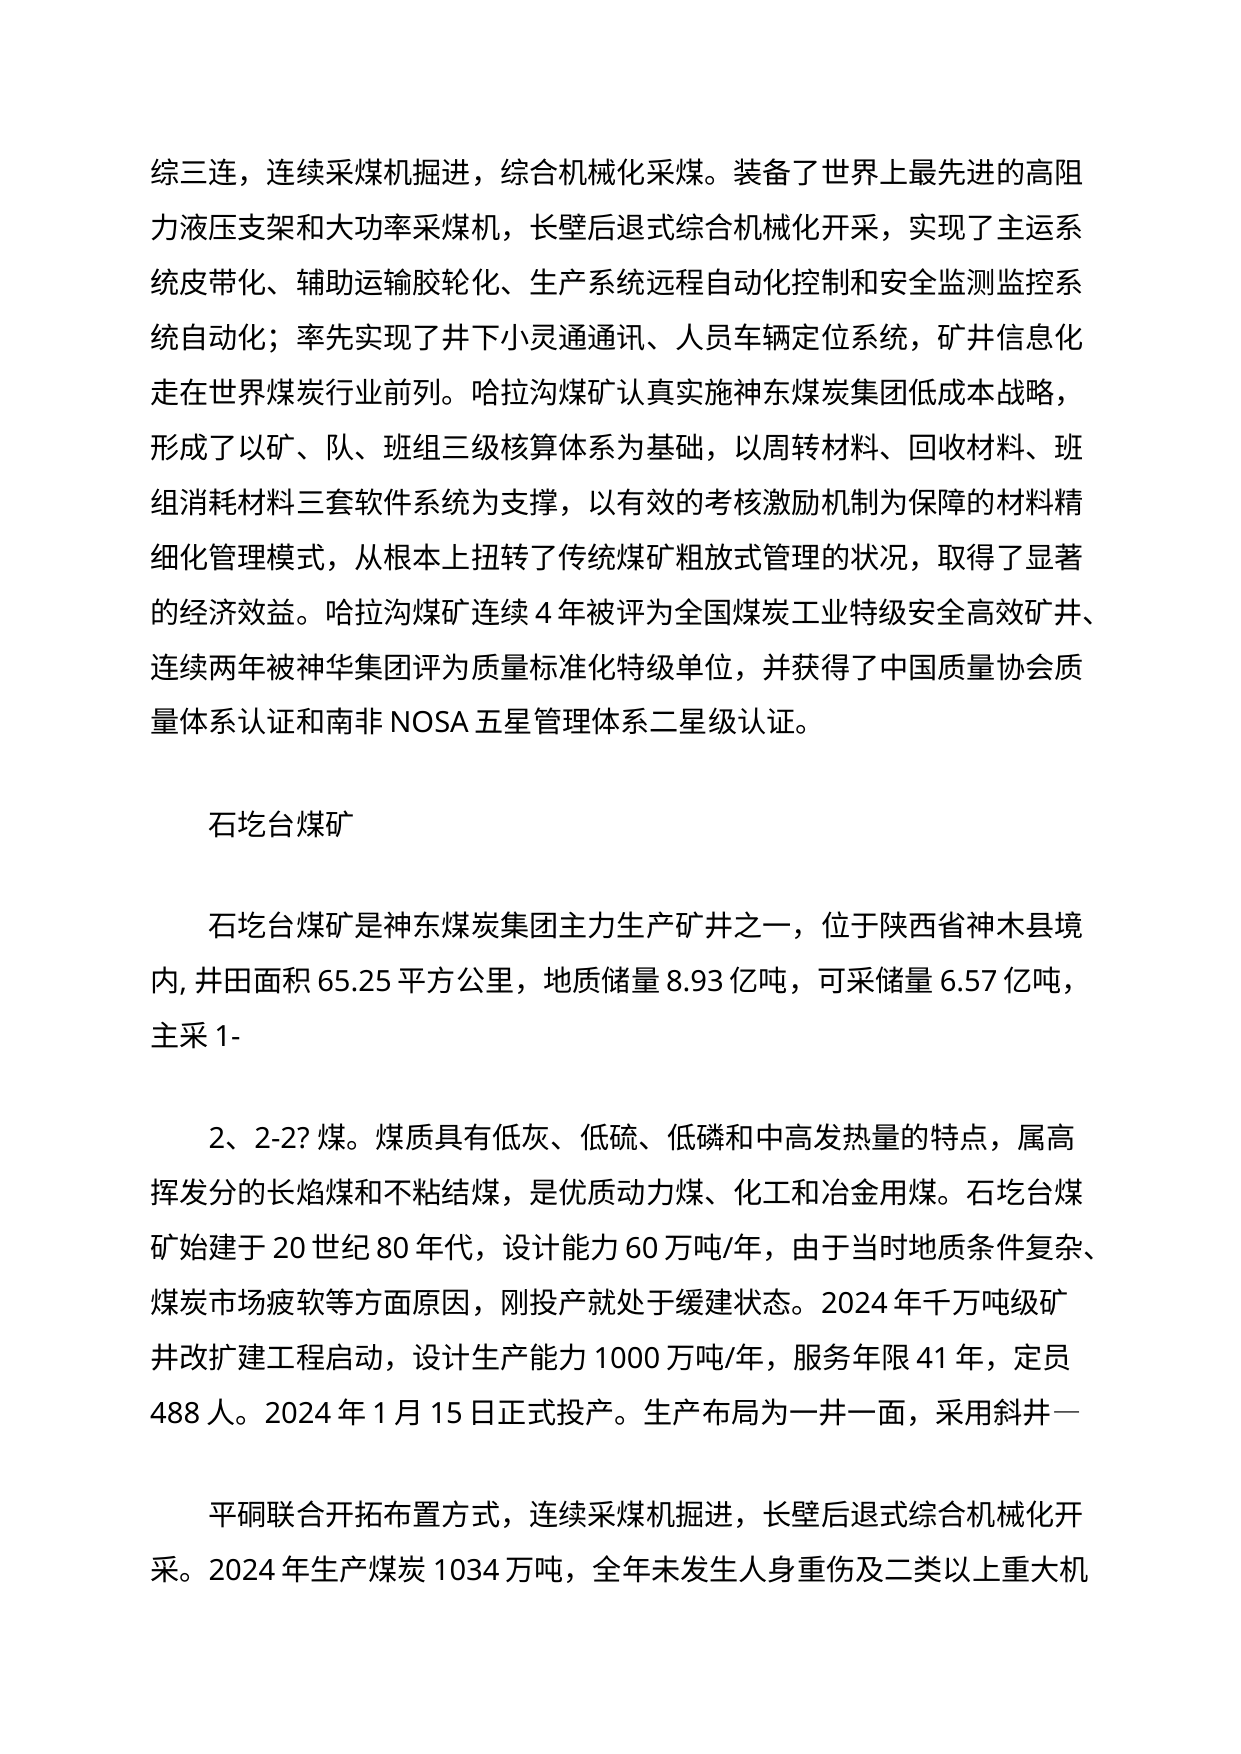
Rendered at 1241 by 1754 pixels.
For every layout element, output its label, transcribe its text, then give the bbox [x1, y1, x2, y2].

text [150, 1492, 1090, 1589]
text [150, 150, 1090, 741]
text 2、2-2? 煤。煤质具有低灰、低硫、低磷和中高发热量的特点，属高挥发分的长焰煤和不粘结煤，是优质动力煤、化工和冶金用煤。石圪台煤矿始建于20世纪80年代，设计能力60万吨/年，由于当时地质条件复杂、煤炭市场疲软等方面原因，刚投产就处于缓建状态。2024年千万吨级矿井改扩建工程启动，设计生产能力1000万吨/年，服务年限41年，定员488人。2024年1月15日正式投产。生产布局为一井一面，采用斜井— [150, 1115, 1090, 1432]
text 石圪台煤矿是神东煤炭集团主力生产矿井之一，位于陕西省神木县境内, 井田面积65.25平方公里，地质储量8.93亿吨，可采储量6.57亿吨，主采1- [150, 903, 1090, 1055]
text 石圪台煤矿 [150, 801, 1090, 843]
